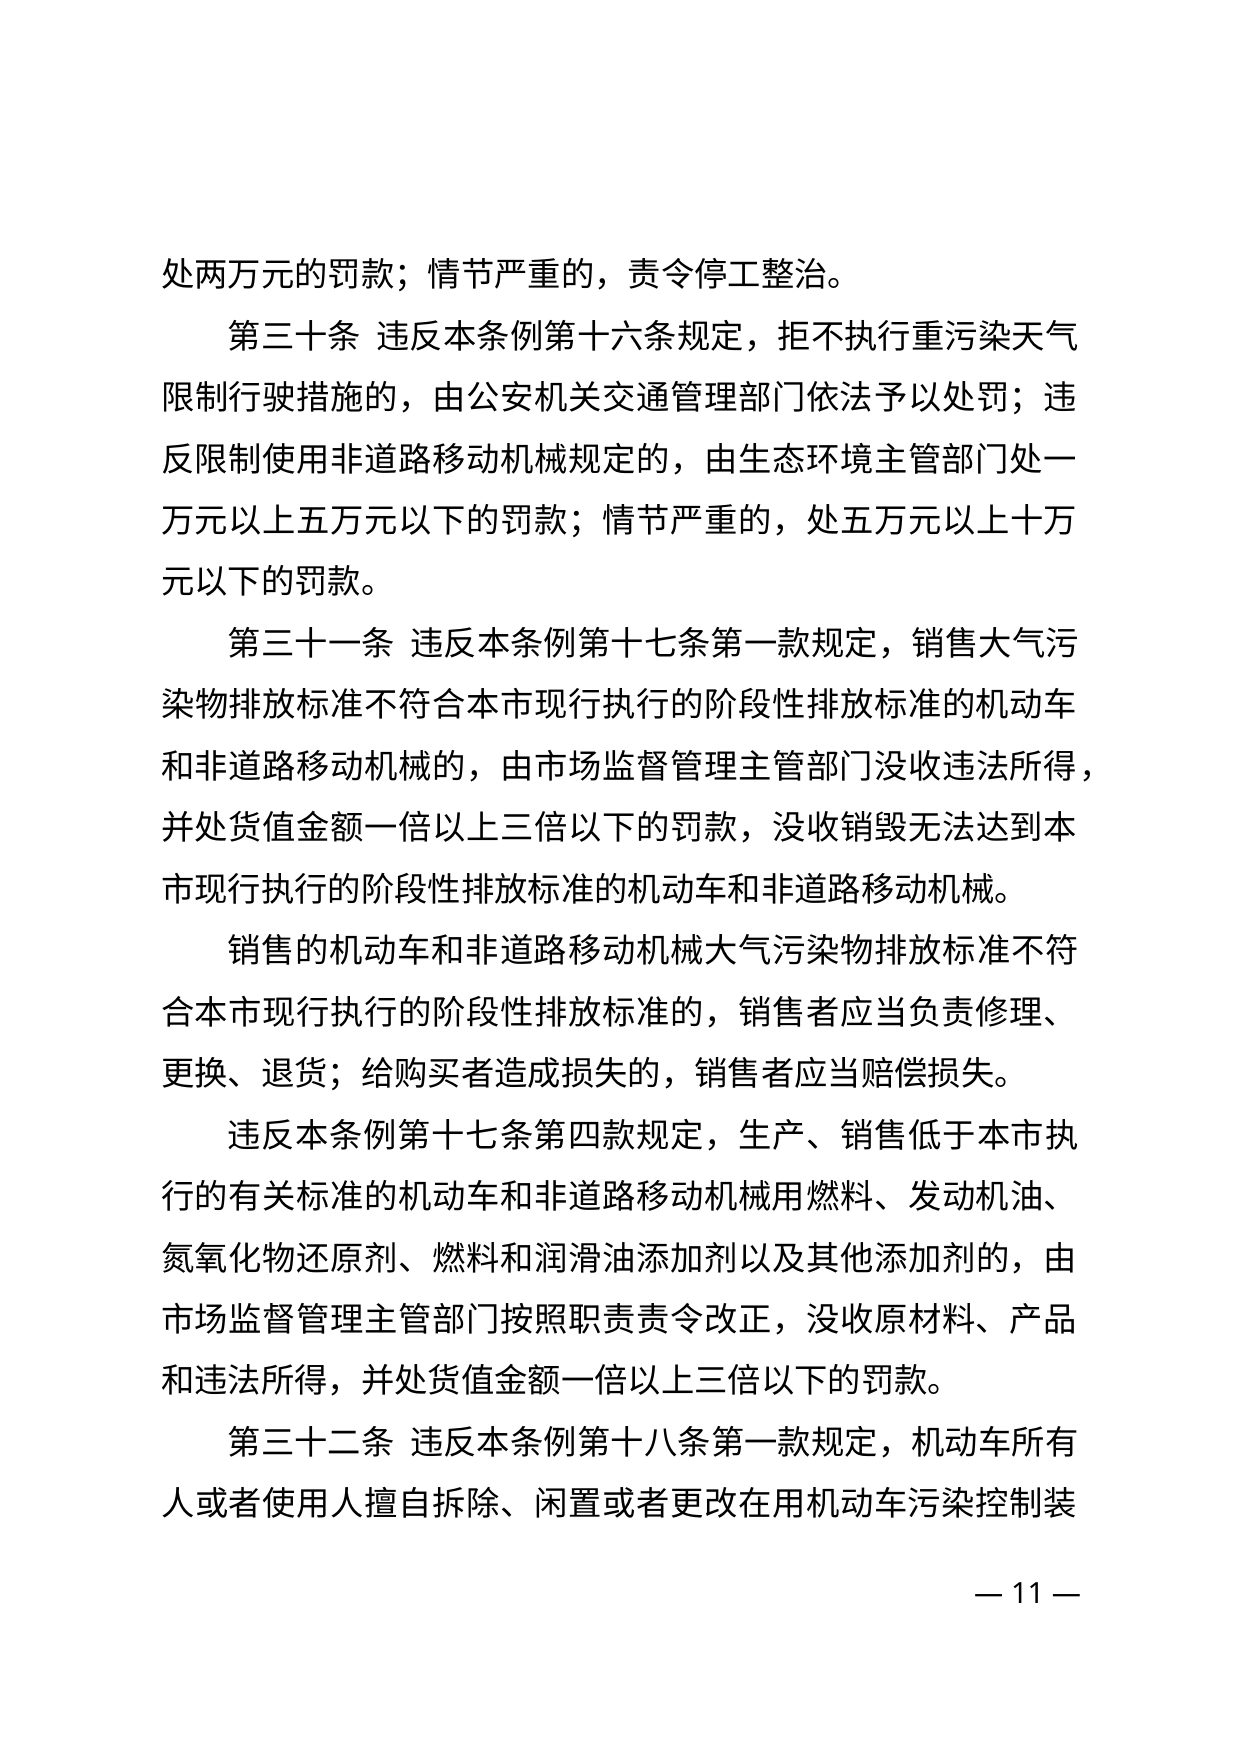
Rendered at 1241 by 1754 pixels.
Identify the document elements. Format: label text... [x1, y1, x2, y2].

text 销售的机动车和非道路移动机械大气污染物排放标准不符合本市现行执行的阶段性排放标准的，销售者应当负责修理、更换、退货；给购买者造成损失的，销售者应当赔偿损失。 [161, 913, 1079, 1098]
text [161, 1405, 1079, 1528]
text 第三十一条 违反本条例第十七条第一款规定，销售大气污染物排放标准不符合本市现行执行的阶段性排放标准的机动车和非道路移动机械的，由市场监督管理主管部门没收违法所得，并处货值金额一倍以上三倍以下的罚款，没收销毁无法达到本市现行执行的阶段性排放标准的机动车和非道路移动机械。 [161, 606, 1079, 913]
text 违反本条例第十七条第四款规定，生产、销售低于本市执行的有关标准的机动车和非道路移动机械用燃料、发动机油、氮氧化物还原剂、燃料和润滑油添加剂以及其他添加剂的，由市场监督管理主管部门按照职责责令改正，没收原材料、产品和违法所得，并处货值金额一倍以上三倍以下的罚款。 [161, 1098, 1079, 1405]
text 第三十条违反本条例第十六条规定，拒不执行重污染天气限制行驶措施的，由公安机关交通管理部门依法予以处罚；违反限制使用非道路移动机械规定的，由生态环境主管部门处一万元以上五万元以下的罚款；情节严重的，处五万元以上十万元以下的罚款。 [161, 299, 1079, 606]
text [161, 237, 1079, 299]
